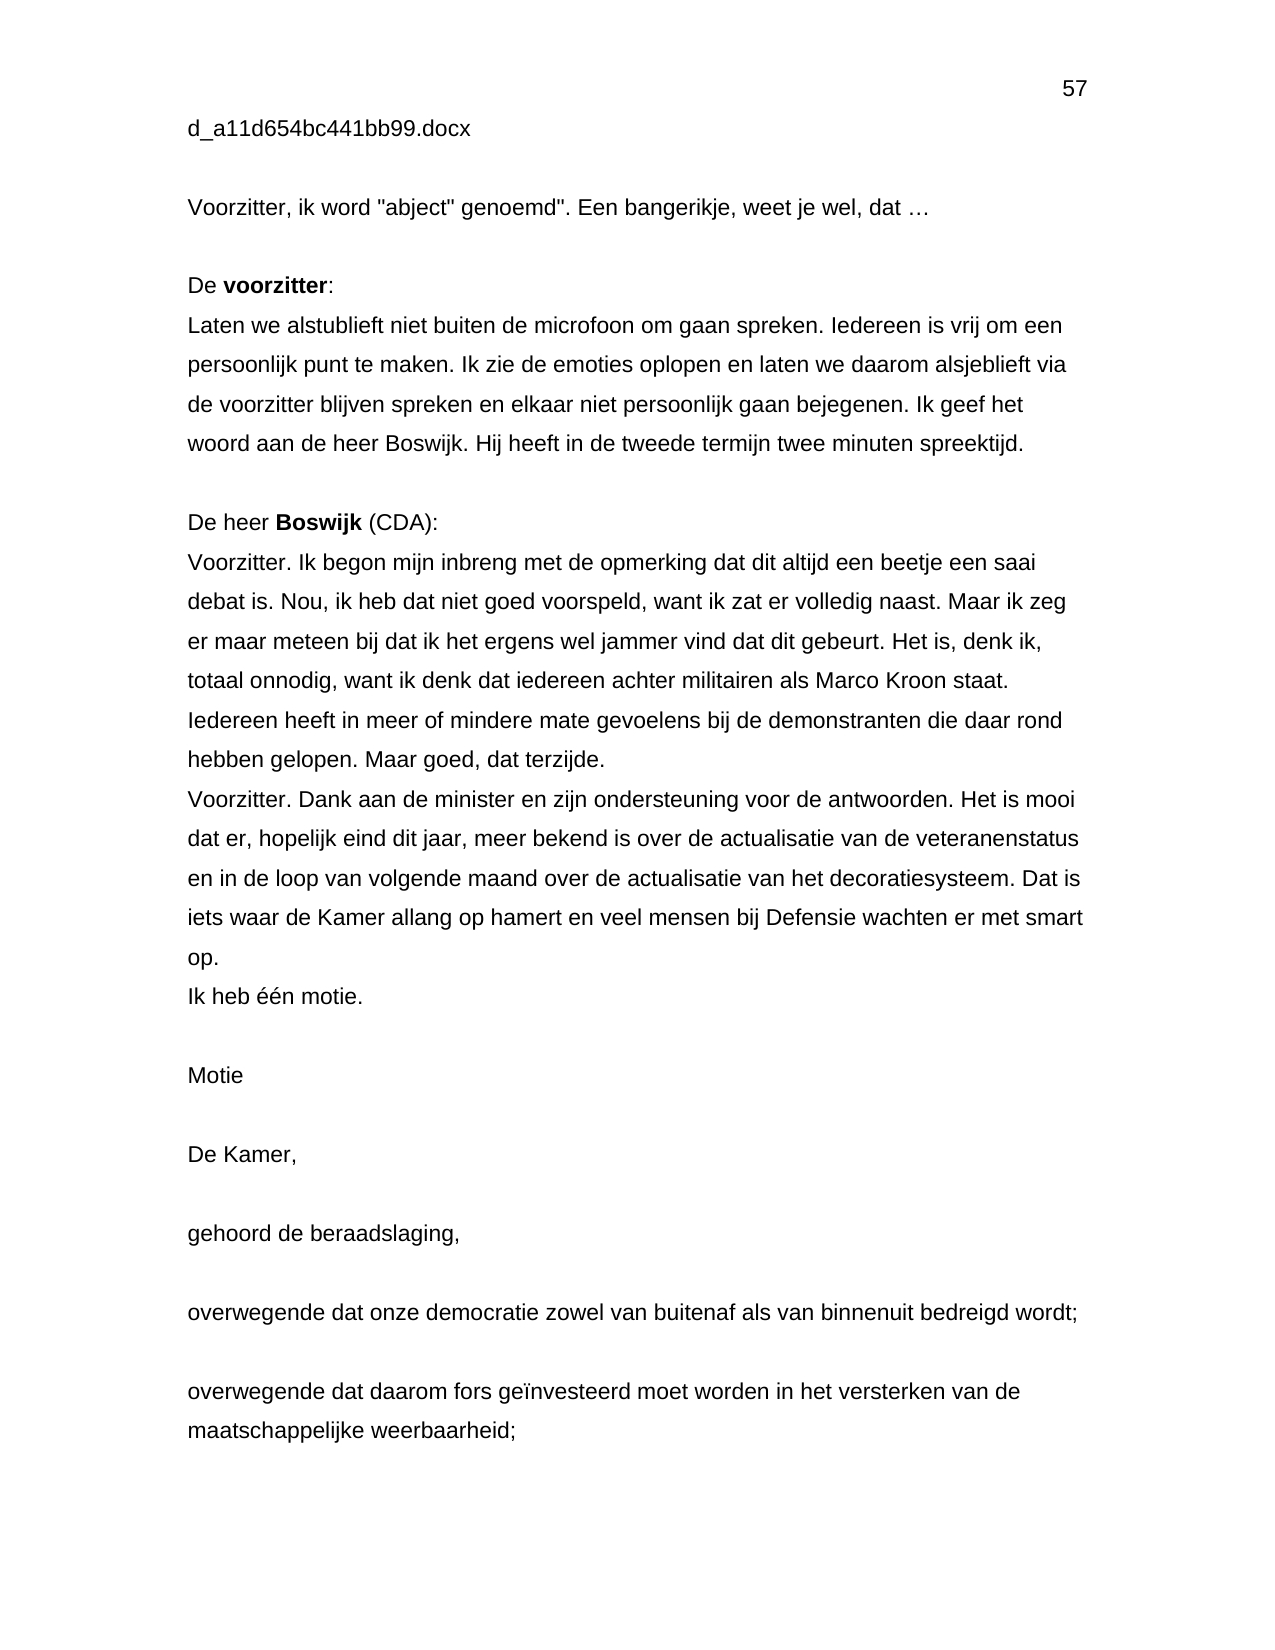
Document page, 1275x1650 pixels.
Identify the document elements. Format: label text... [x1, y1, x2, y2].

text Voorzitter. Dank aan de minister en zijn ondersteuning voor de antwoorden. Het is mooi dat er, hopelijk eind dit jaar, meer bekend is over de actualisatie van de veteranenstatus en in de loop van volgende maand over de actualisatie van het decoratiesysteem. Dat is iets waar de Kamer allang op hamert en veel mensen bij Defensie wachten er met smart op. [187, 786, 1087, 970]
text Voorzitter, ik word "abject" genoemd". Een bangerikje, weet je wel, dat … [187, 193, 1087, 220]
text Voorzitter. Ik begon mijn inbreng met de opmerking dat dit altijd een beetje een saai debat is. Nou, ik heb dat niet goed voorspeld, want ik zat er volledig naast. Maar ik zeg er maar meteen bij dat ik het ergens wel jammer vind dat dit gebeurt. Het is, denk ik, totaal onnodig, want ik denk dat iedereen achter militairen als Marco Kroon staat. Iedereen heeft in meer of mindere mate gevoelens bij de demonstranten die daar rond hebben gelopen. Maar goed, dat terzijde. [187, 549, 1087, 772]
text overwegende dat onze democratie zowel van buitenaf als van binnenuit bedreigd wordt; [187, 1299, 1087, 1325]
text De heer Boswijk (CDA): [187, 509, 1087, 536]
text gehoord de beraadslaging, [187, 1220, 1087, 1246]
text De Kamer, [187, 1141, 1087, 1167]
text De voorzitter: [187, 272, 1087, 299]
text overwegende dat daarom fors geïnvesteerd moet worden in het versterken van de maatschappelijke weerbaarheid; [187, 1378, 1087, 1444]
text Motie [187, 1062, 1087, 1088]
text Ik heb één motie. [187, 983, 1087, 1009]
text Laten we alstublieft niet buiten de microfoon om gaan spreken. Iedereen is vrij om een persoonlijk punt te maken. Ik zie de emoties oplopen en laten we daarom alsjeblieft via de voorzitter blijven spreken en elkaar niet persoonlijk gaan bejegenen. Ik geef het woord aan de heer Boswijk. Hij heeft in de tweede termijn twee minuten spreektijd. [187, 312, 1087, 457]
